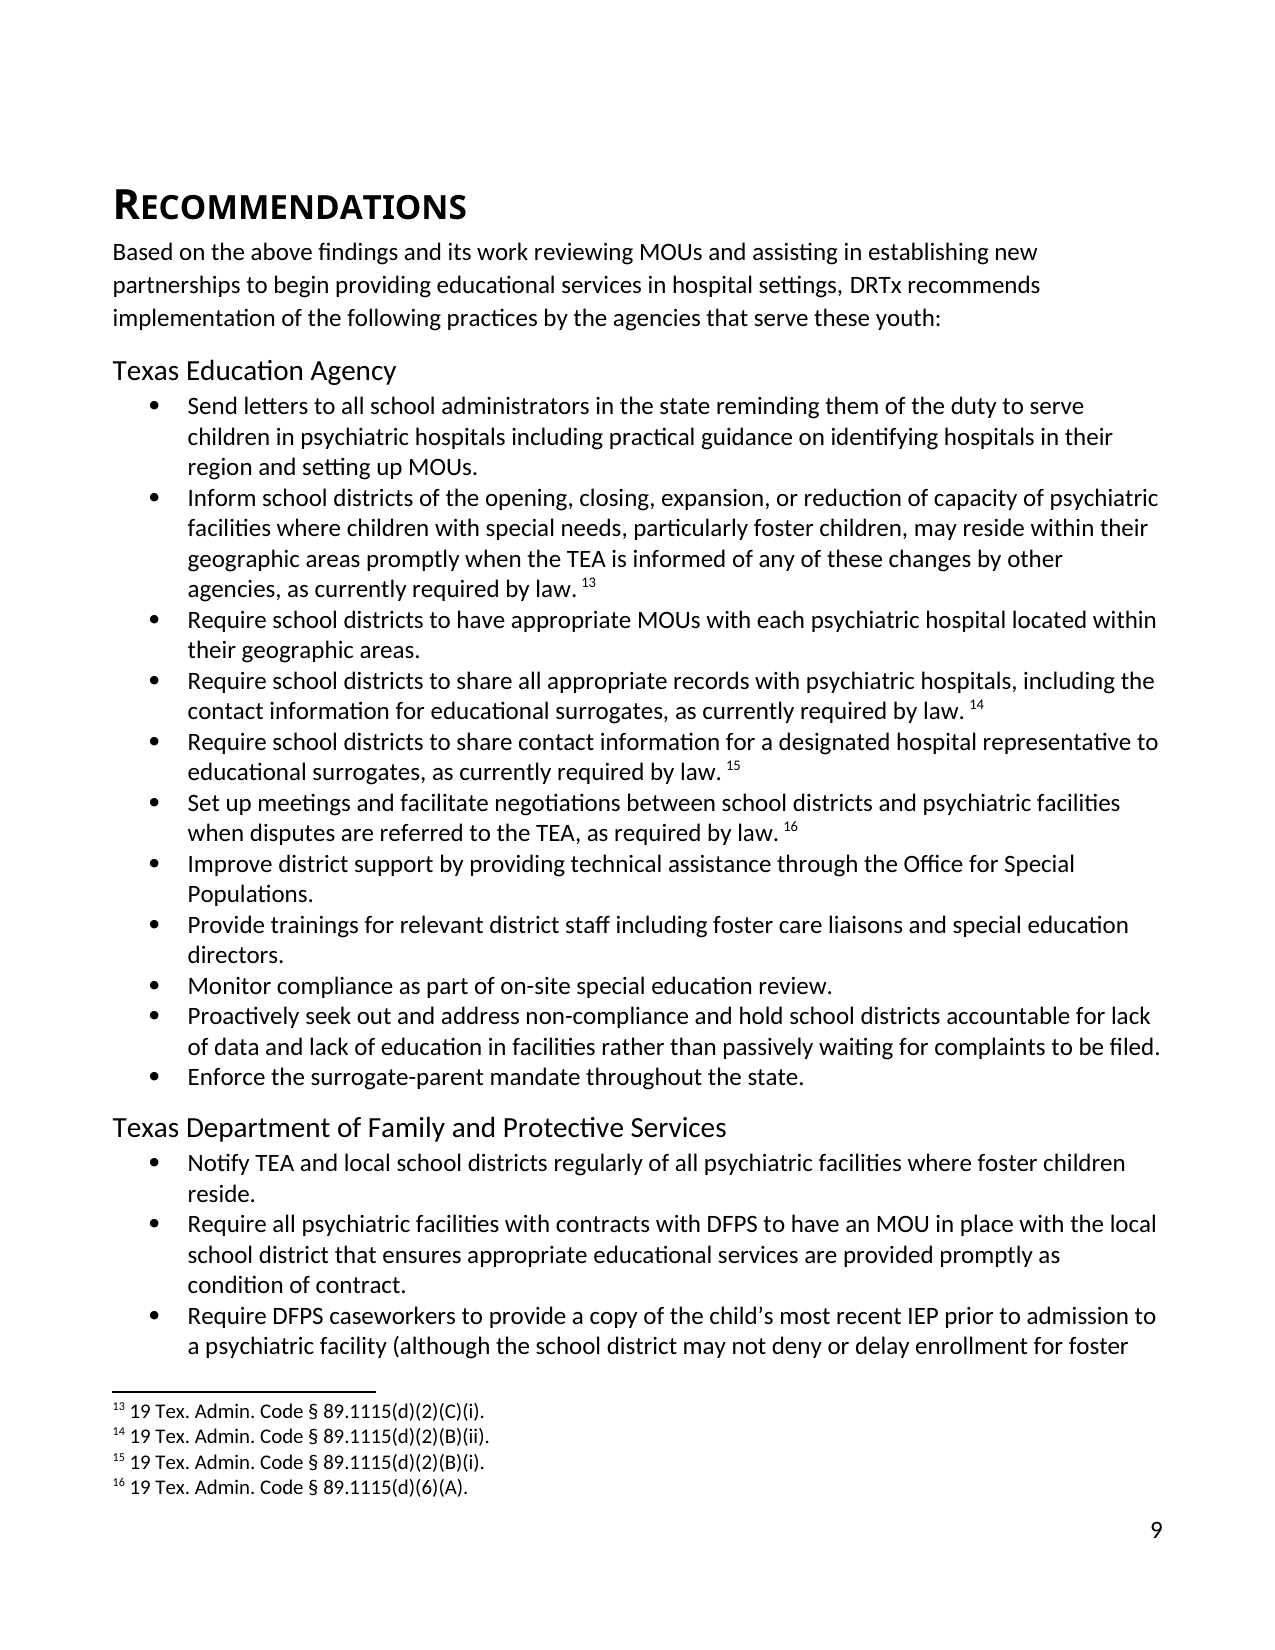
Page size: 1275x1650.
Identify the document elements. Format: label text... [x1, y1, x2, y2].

list Require all psychiatric facilities with contracts with DFPS to have an MOU in place with the local school district that ensures appropriate educational services are provided promptly as condition of contract. [150, 1208, 1162, 1300]
list Inform school districts of the opening, closing, expansion, or reduction of capacity of psychiatric facilities where children with special needs, particularly foster children, may reside within their geographic areas promptly when the TEA is informed of any of these changes by other agencies, as currently required by law. [150, 482, 1162, 604]
subtitle Texas Department of Family and Protective Services [112, 1109, 1162, 1144]
list Notify TEA and local school districts regularly of all psychiatric facilities where foster children reside. [150, 1147, 1162, 1208]
list Send letters to all school administrators in the state reminding them of the duty to serve children in psychiatric hospitals including practical guidance on identifying hospitals in their region and setting up MOUs. [150, 390, 1162, 482]
list Require school districts to have appropriate MOUs with each psychiatric hospital located within their geographic areas. [150, 604, 1162, 665]
list Require school districts to share contact information for a designated hospital representative to educational surrogates, as currently required by law. [150, 726, 1162, 787]
subtitle Texas Education Agency [112, 352, 1162, 387]
list Monitor compliance as part of on-site special education review. [150, 970, 1162, 1001]
list Require school districts to share all appropriate records with psychiatric hospitals, including the contact information for educational surrogates, as currently required by law. [150, 665, 1162, 726]
list Improve district support by providing technical assistance through the Office for Special Populations. [150, 848, 1162, 909]
subtitle Recommendations [112, 175, 1162, 232]
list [150, 1300, 1162, 1361]
list Set up meetings and facilitate negotiations between school districts and psychiatric facilities when disputes are referred to the TEA, as required by law. [150, 787, 1162, 848]
text Based on the above findings and its work reviewing MOUs and assisting in establishing new partnerships to begin providing educational services in hospital settings, DRTx recommends implementation of the following practices by the agencies that serve these youth: [112, 236, 1162, 333]
list Enforce the surrogate-parent mandate throughout the state. [150, 1062, 1162, 1092]
list Proactively seek out and address non-compliance and hold school districts accountable for lack of data and lack of education in facilities rather than passively waiting for complaints to be filed. [150, 1001, 1162, 1062]
list Provide trainings for relevant district staff including foster care liaisons and special education directors. [150, 909, 1162, 970]
